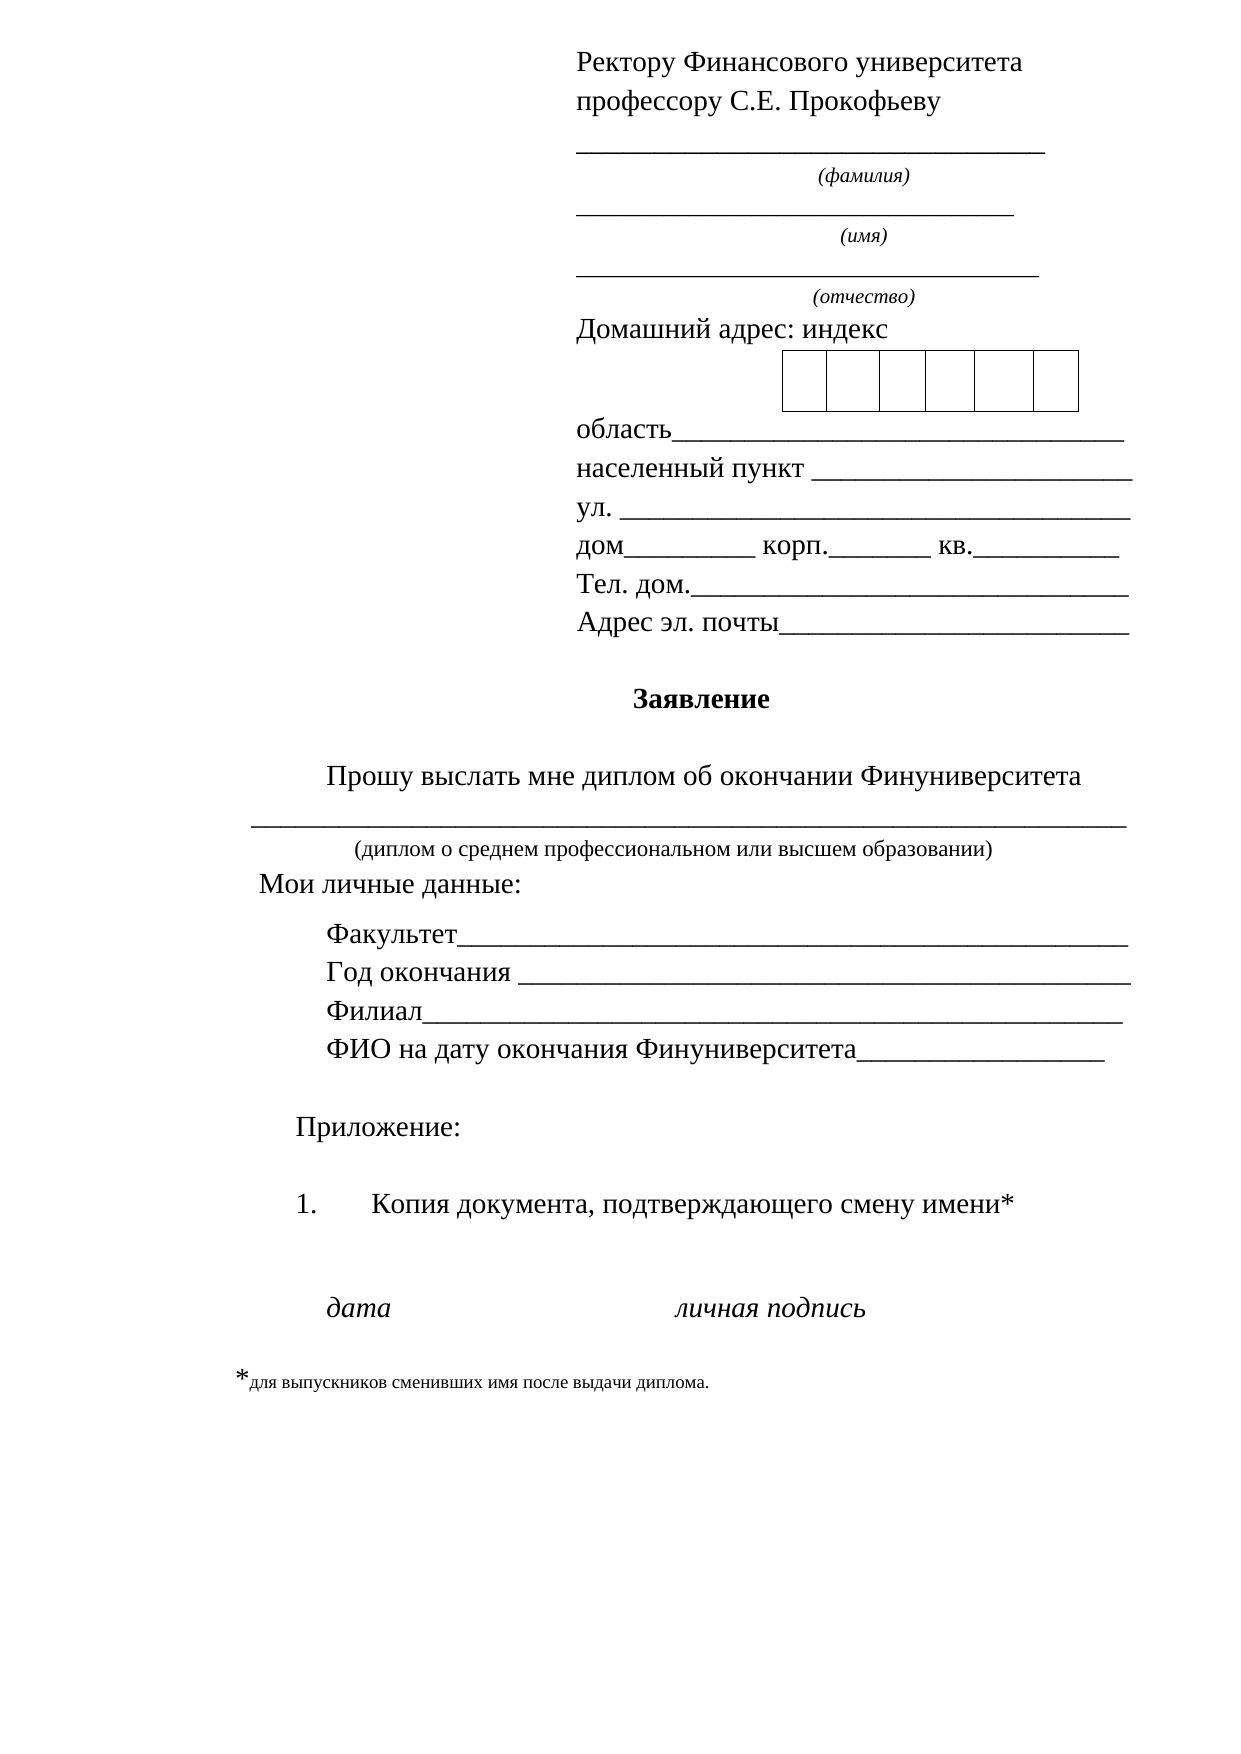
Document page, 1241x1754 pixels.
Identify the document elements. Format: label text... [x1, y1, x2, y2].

text (диплом о среднем профессиональном или высшем образовании) [251, 836, 1152, 862]
text Заявление [251, 681, 1152, 715]
table_header [880, 351, 925, 411]
text дата личная подпись [251, 1291, 1152, 1324]
text ______________________________ [576, 121, 1152, 157]
text Прошу выслать мне диплом об окончании Финуниверситета [251, 758, 1152, 792]
text ФИО на дату окончания Финуниверситета_________________ [251, 1032, 1152, 1065]
text (отчество) [576, 284, 1152, 308]
text Мои личные данные: [251, 866, 1152, 899]
text дом_________ корп._______ кв.__________ [576, 527, 1134, 561]
table_header [926, 351, 974, 411]
table_header [827, 351, 879, 411]
text Адрес эл. почты________________________ [251, 604, 1134, 638]
text _____________________________________ [576, 251, 1152, 280]
text Факультет______________________________________________ [251, 916, 1152, 949]
text (имя) [576, 223, 1152, 247]
table_header [1034, 351, 1078, 411]
text (фамилия) [576, 163, 1152, 187]
text Ректору Финансового университета [576, 44, 1152, 78]
text область_______________________________ [576, 412, 1134, 445]
text Домашний адрес: индекс [576, 312, 1152, 345]
text Год окончания __________________________________________ [251, 954, 1152, 988]
text Приложение: [251, 1109, 1152, 1142]
text ____________________________________________________________ [251, 797, 1152, 831]
table_header [975, 351, 1033, 411]
text *для выпускников сменивших имя после выдачи диплома. [103, 1362, 1152, 1395]
table_header [783, 351, 826, 411]
text ул. ___________________________________ [576, 489, 1134, 522]
text профессору С.Е. Прокофьеву [576, 83, 1152, 116]
text ___________________________________ [576, 190, 1152, 219]
list Копия документа, подтверждающего смену имени* [289, 1186, 1152, 1219]
text Тел. дом.______________________________ [576, 566, 1134, 599]
text населенный пункт ______________________ [576, 450, 1134, 484]
text Филиал________________________________________________ [251, 993, 1152, 1027]
